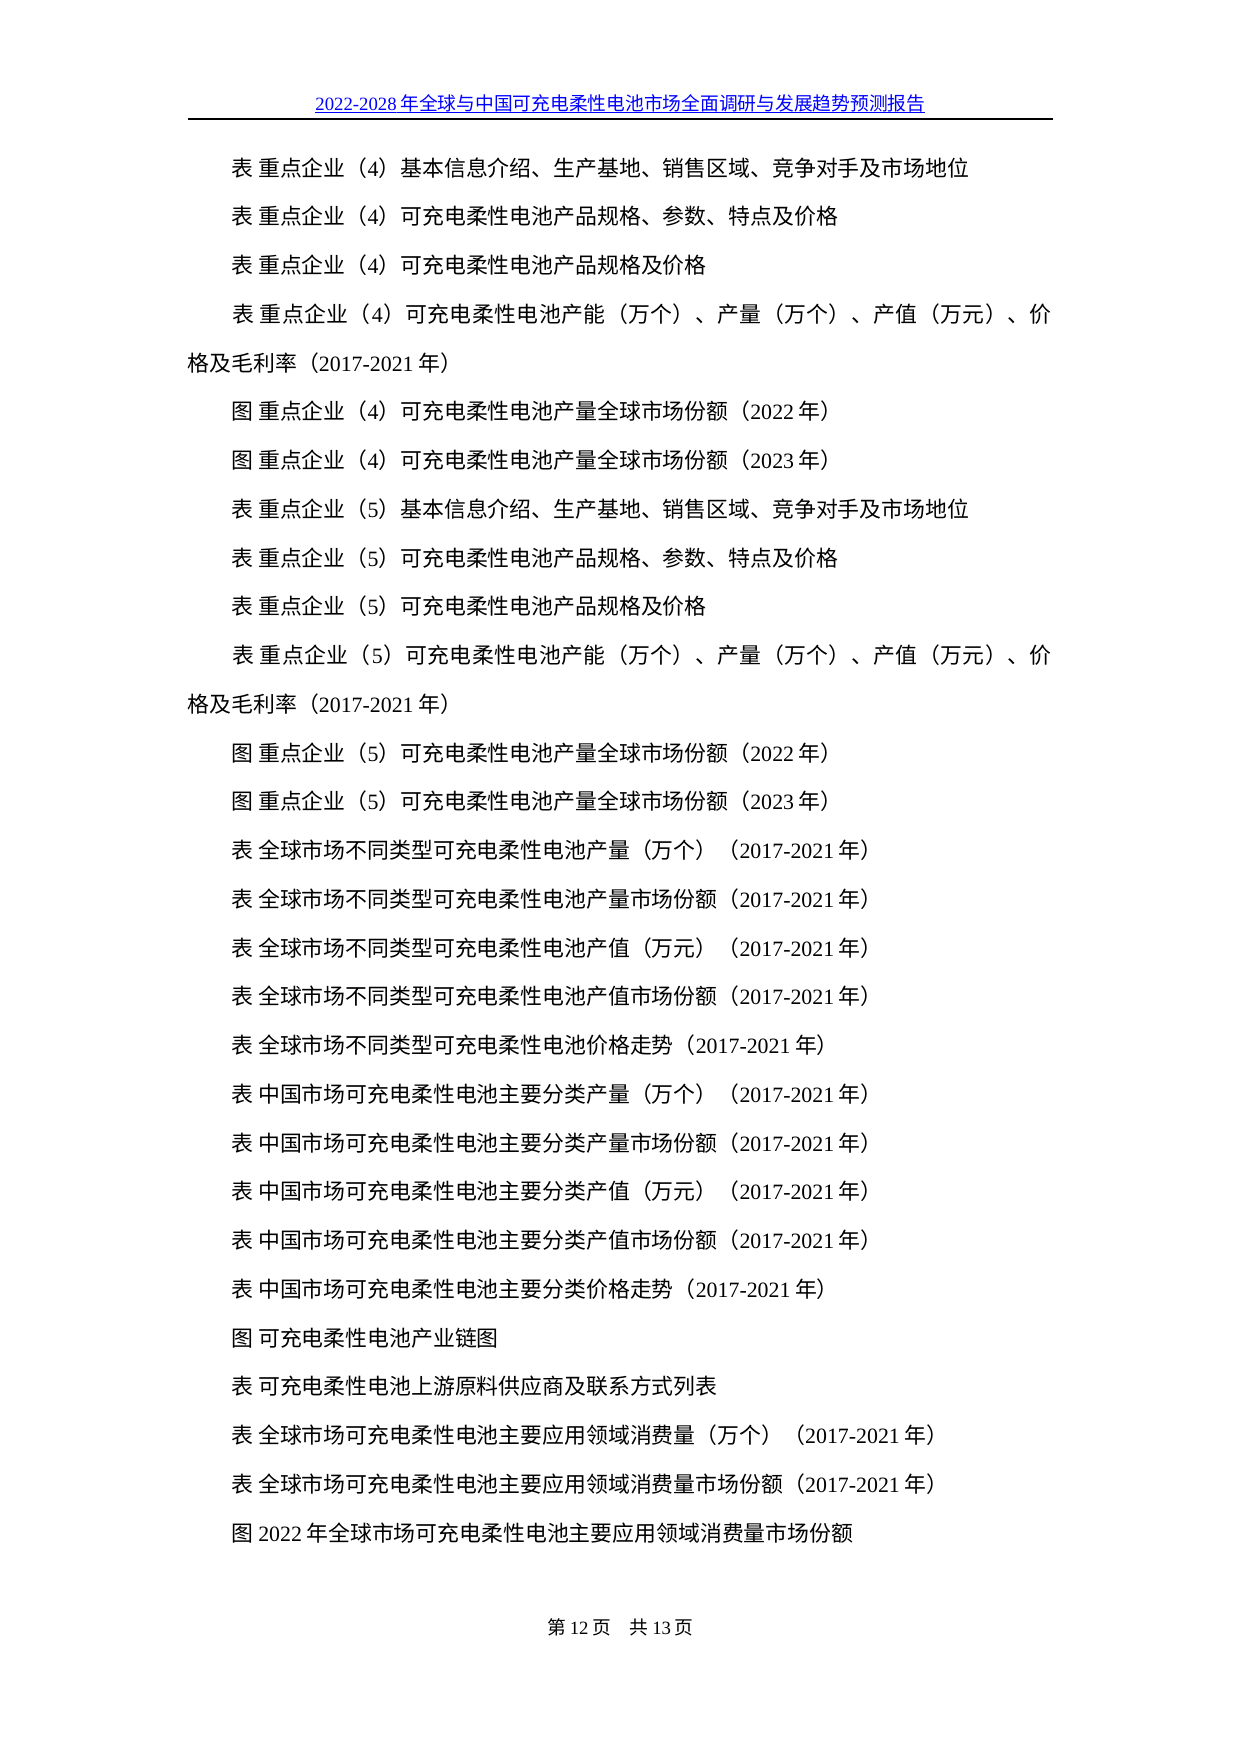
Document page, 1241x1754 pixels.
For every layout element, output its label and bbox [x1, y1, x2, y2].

text [187, 150, 1053, 1548]
